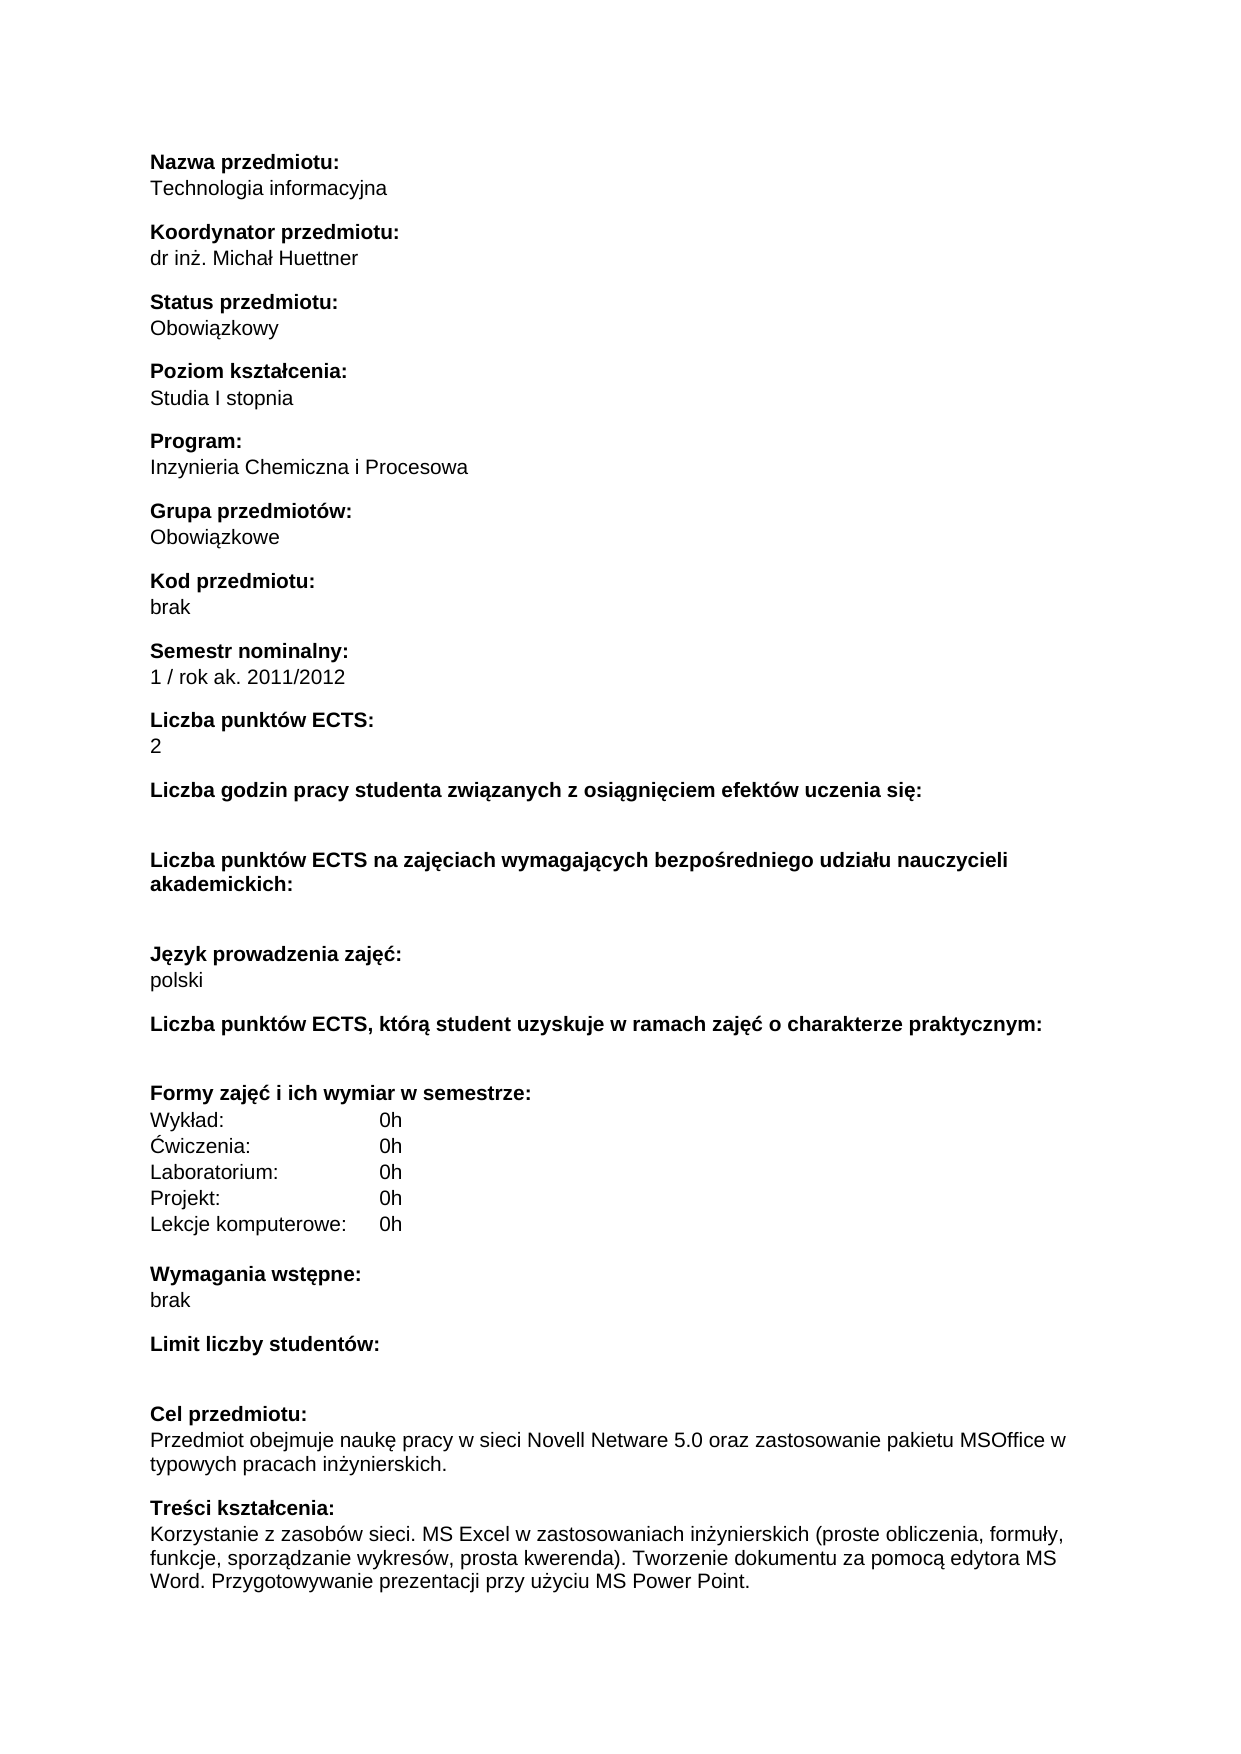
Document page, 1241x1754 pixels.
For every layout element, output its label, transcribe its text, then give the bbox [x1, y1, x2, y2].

text Grupa przedmiotów: [150, 499, 1090, 523]
text Obowiązkowy [150, 316, 1090, 339]
text Liczba punktów ECTS: [150, 708, 1090, 732]
text Liczba punktów ECTS na zajęciach wymagających bezpośredniego udziału nauczycieli akademickich: [150, 848, 1090, 896]
table_cell Projekt: [140, 1186, 367, 1210]
text Semestr nominalny: [150, 638, 1090, 662]
table_cell 0h [369, 1158, 597, 1184]
text Treści kształcenia: [150, 1495, 1090, 1519]
text Kod przedmiotu: [150, 569, 1090, 593]
table_header 0h [369, 1108, 597, 1132]
text Status przedmiotu: [150, 289, 1090, 313]
table_cell Lekcje komputerowe: [140, 1212, 367, 1236]
text Formy zajęć i ich wymiar w semestrze: [150, 1081, 1090, 1105]
text brak [150, 1288, 1090, 1312]
text Obowiązkowe [150, 525, 1090, 549]
text Limit liczby studentów: [150, 1332, 1090, 1356]
text Cel przedmiotu: [150, 1402, 1090, 1426]
text dr inż. Michał Huettner [150, 246, 1090, 270]
table_cell 0h [369, 1184, 597, 1210]
text Inzynieria Chemiczna i Procesowa [150, 455, 1090, 479]
table_header Wykład: [140, 1108, 367, 1132]
text Przedmiot obejmuje naukę pracy w sieci Novell Netware 5.0 oraz zastosowanie pakietu MSOffice w typowych pracach inżynierskich. [150, 1428, 1090, 1476]
text Technologia informacyjna [150, 176, 1090, 200]
text Liczba punktów ECTS, którą student uzyskuje w ramach zajęć o charakterze praktycznym: [150, 1011, 1090, 1035]
text Korzystanie z zasobów sieci. MS Excel w zastosowaniach inżynierskich (proste obliczenia, formuły, funkcje, sporządzanie wykresów, prosta kwerenda). Tworzenie dokumentu za pomocą edytora MS Word. Przygotowywanie prezentacji przy użyciu MS Power Point. [150, 1521, 1090, 1593]
text 1 / rok ak. 2011/2012 [150, 664, 1090, 688]
text brak [150, 595, 1090, 619]
text polski [150, 968, 1090, 992]
text Język prowadzenia zajęć: [150, 942, 1090, 966]
text Liczba godzin pracy studenta związanych z osiągnięciem efektów uczenia się: [150, 778, 1090, 802]
table_cell Laboratorium: [140, 1160, 367, 1184]
text 2 [150, 734, 1090, 758]
text Studia I stopnia [150, 385, 1090, 409]
table_cell 0h [369, 1210, 597, 1236]
table_cell Ćwiczenia: [140, 1134, 367, 1158]
text Koordynator przedmiotu: [150, 220, 1090, 244]
text Wymagania wstępne: [150, 1262, 1090, 1286]
text Poziom kształcenia: [150, 359, 1090, 383]
text Program: [150, 429, 1090, 453]
text Nazwa przedmiotu: [150, 150, 1090, 174]
table_cell 0h [369, 1132, 597, 1158]
